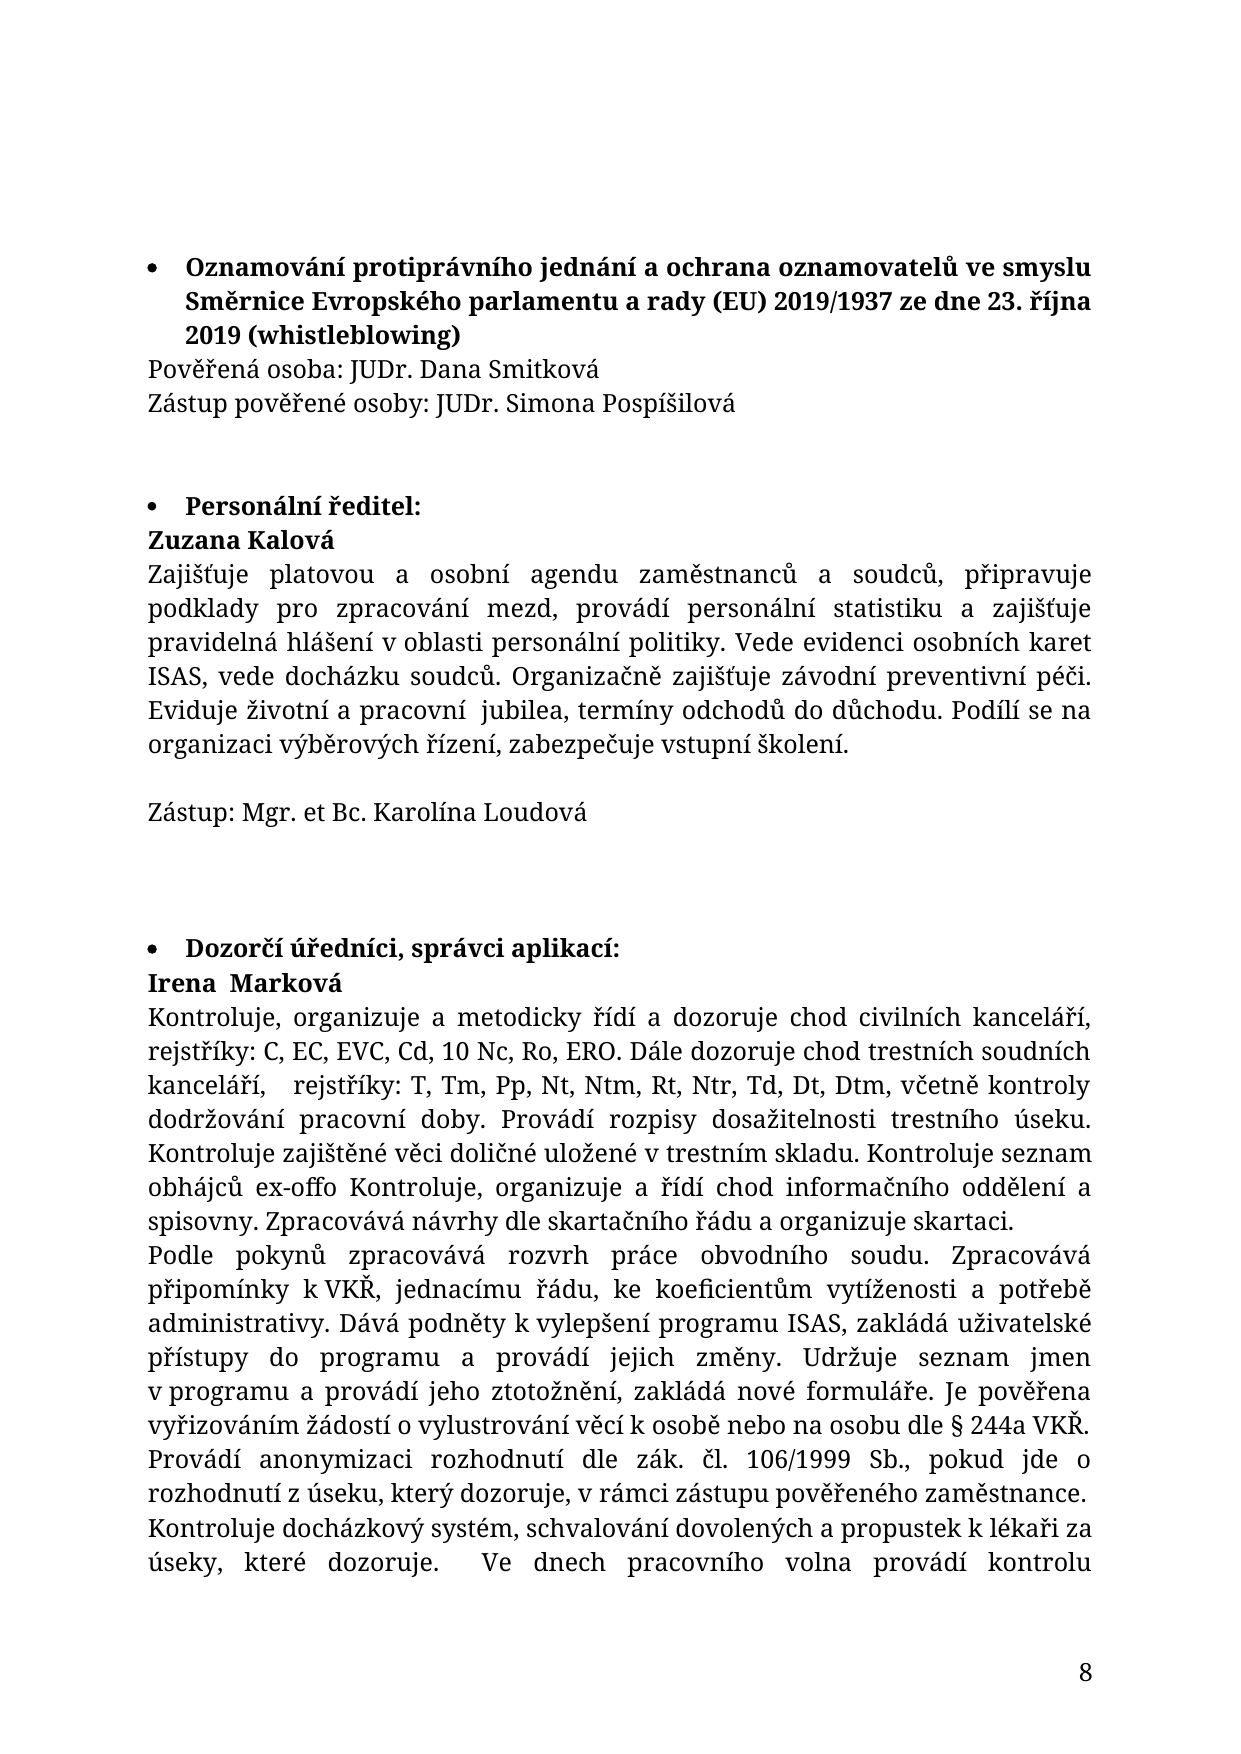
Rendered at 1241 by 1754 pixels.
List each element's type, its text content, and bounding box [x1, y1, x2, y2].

text Zástup pověřené osoby: JUDr. Simona Pospíšilová [148, 386, 1092, 420]
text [148, 1510, 1092, 1578]
text Zuzana Kalová [148, 522, 1092, 556]
text Provádí anonymizaci rozhodnutí dle zák. čl. 106/1999 Sb., pokud jde o rozhodnutí z úseku, který dozoruje, v rámci zástupu pověřeného zaměstnance. [148, 1442, 1092, 1510]
text Irena Marková [148, 965, 1092, 999]
text Podle pokynů zpracovává rozvrh práce obvodního soudu. Zpracovává připomínky k VKŘ, jednacímu řádu, ke koeficientům vytíženosti a potřebě administrativy. Dává podněty k vylepšení programu ISAS, zakládá uživatelské přístupy do programu a provádí jejich změny. Udržuje seznam jmen v programu a provádí jeho ztotožnění, zakládá nové formuláře. Je pověřena vyřizováním žádostí o vylustrování věcí k osobě nebo na osobu dle § 244a VKŘ. [148, 1238, 1092, 1442]
text Zajišťuje platovou a osobní agendu zaměstnanců a soudců, připravuje podklady pro zpracování mezd, provádí personální statistiku a zajišťuje pravidelná hlášení v oblasti personální politiky. Vede evidenci osobních karet ISAS, vede docházku soudců. Organizačně zajišťuje závodní preventivní péči. Eviduje životní a pracovní jubilea, termíny odchodů do důchodu. Podílí se na organizaci výběrových řízení, zabezpečuje vstupní školení. [148, 556, 1092, 761]
list Personální ředitel: [148, 488, 1092, 522]
list Dozorčí úředníci, správci aplikací: [148, 931, 1092, 965]
list Zástup: Mgr. et Bc. Karolína Loudová [148, 795, 1092, 829]
text Kontroluje, organizuje a metodicky řídí a dozoruje chod civilních kanceláří, rejstříky: C, EC, EVC, Cd, 10 Nc, Ro, ERO. Dále dozoruje chod trestních soudních kanceláří, rejstříky: T, Tm, Pp, Nt, Ntm, Rt, Ntr, Td, Dt, Dtm, včetně kontroly dodržování pracovní doby. Provádí rozpisy dosažitelnosti trestního úseku. Kontroluje zajištěné věci doličné uložené v trestním skladu. Kontroluje seznam obhájců ex-offo Kontroluje, organizuje a řídí chod informačního oddělení a spisovny. Zpracovává návrhy dle skartačního řádu a organizuje skartaci. [148, 999, 1092, 1238]
list Oznamování protiprávního jednání a ochrana oznamovatelů ve smyslu Směrnice Evropského parlamentu a rady (EU) 2019/1937 ze dne 23. října 2019 (whistleblowing) [148, 250, 1092, 352]
text Pověřená osoba: JUDr. Dana Smitková [148, 352, 1092, 386]
